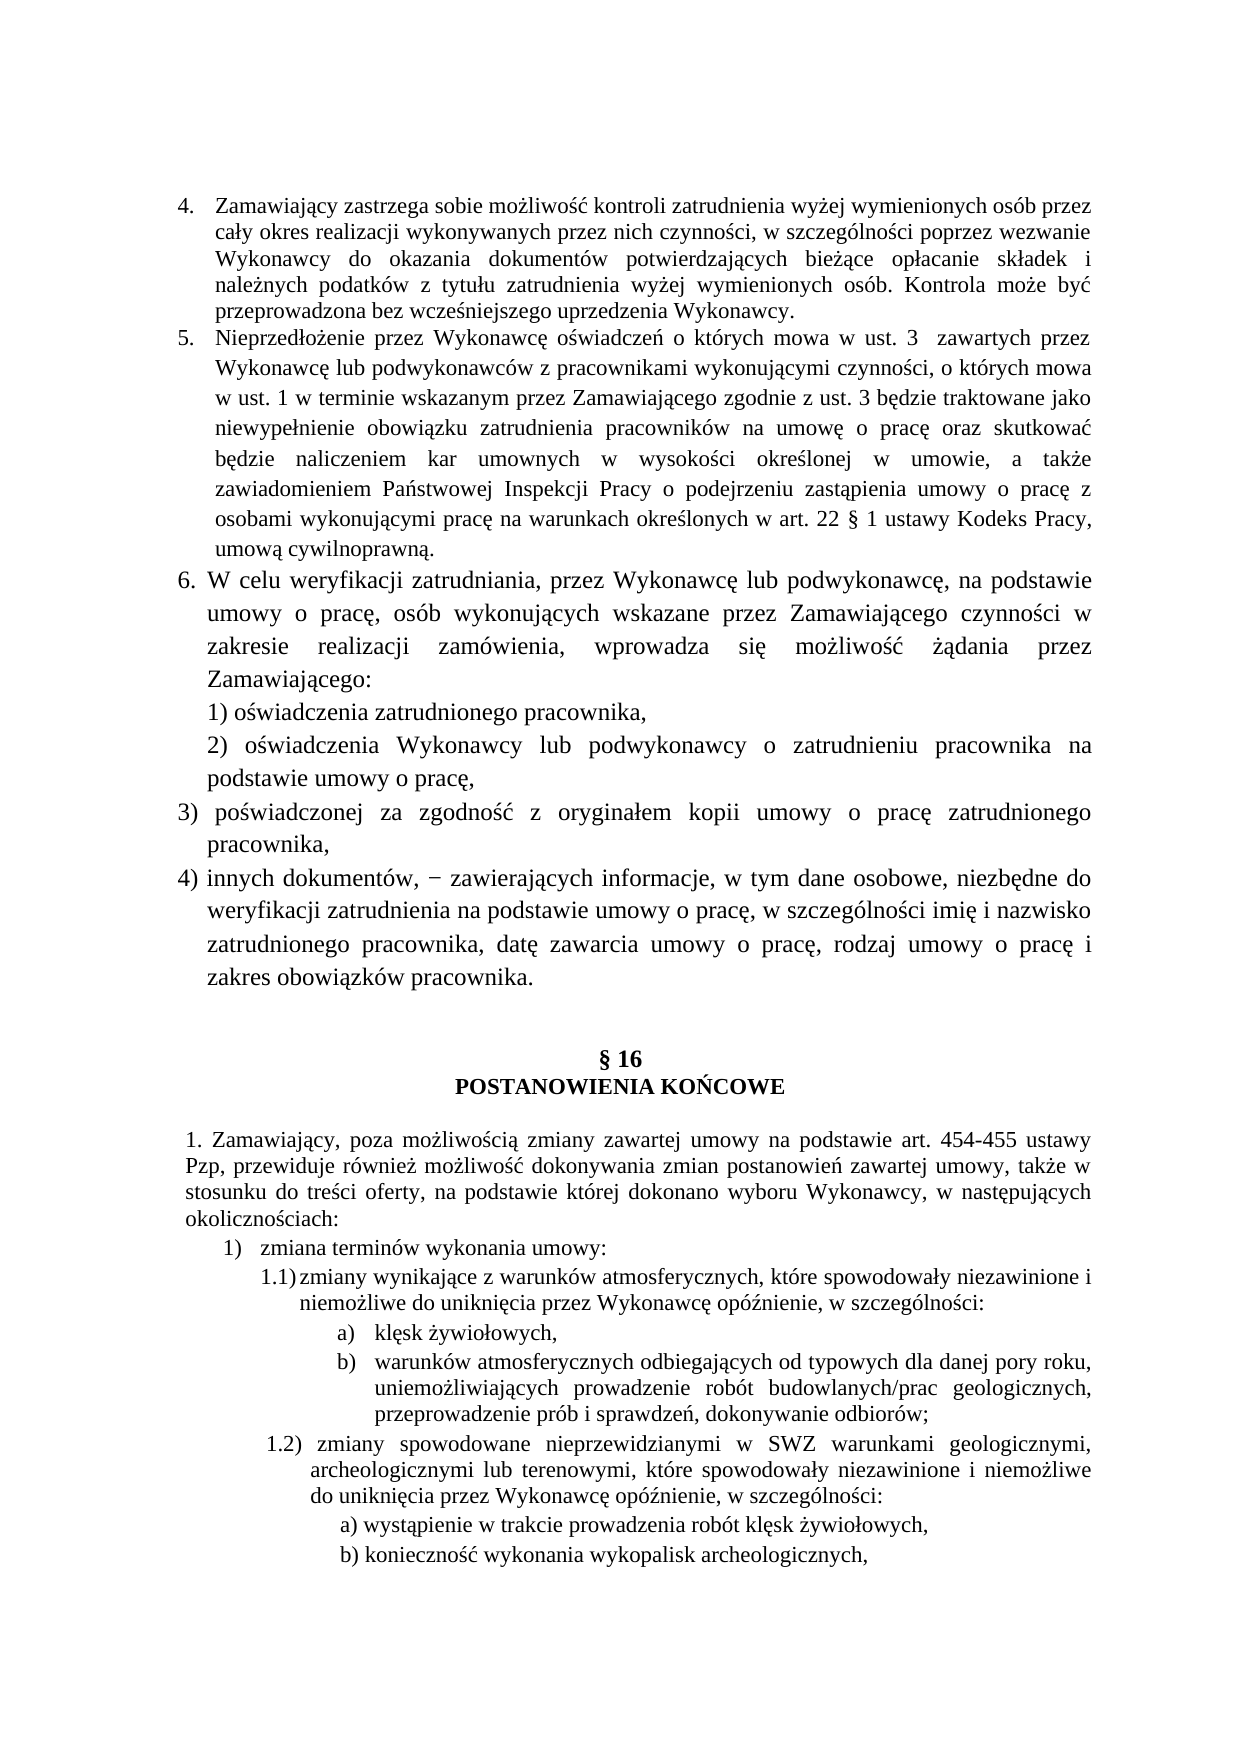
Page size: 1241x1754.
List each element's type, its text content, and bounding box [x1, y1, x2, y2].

text 1. Zamawiający, poza możliwością zmiany zawartej umowy na podstawie art. 454-455 ustawy Pzp, przewiduje również możliwość dokonywania zmian postanowień zawartej umowy, także w stosunku do treści oferty, na podstawie której dokonano wyboru Wykonawcy, w następujących okolicznościach: [185, 1126, 1092, 1231]
text b) konieczność wykonania wykopalisk archeologicznych, [340, 1541, 1092, 1567]
text 1.2) zmiany spowodowane nieprzewidzianymi w SWZ warunkami geologicznymi, archeologicznymi lub terenowymi, które spowodowały niezawinione i niemożliwe do uniknięcia przez Wykonawcę opóźnienie, w szczególności: [266, 1430, 1092, 1509]
list 3) poświadczonej za zgodność z oryginałem kopii umowy o pracę zatrudnionego pracownika, [177, 797, 1092, 858]
list 4) innych dokumentów, − zawierających informacje, w tym dane osobowe, niezbędne do weryfikacji zatrudnienia na podstawie umowy o pracę, w szczególności imię i nazwisko zatrudnionego pracownika, datę zawarcia umowy o pracę, rodzaj umowy o pracę i zakres obowiązków pracownika. [177, 863, 1092, 990]
list Zamawiający zastrzega sobie możliwość kontroli zatrudnienia wyżej wymienionych osób przez cały okres realizacji wykonywanych przez nich czynności, w szczególności poprzez wezwanie Wykonawcy do okazania dokumentów potwierdzających bieżące opłacanie składek i należnych podatków z tytułu zatrudnienia wyżej wymienionych osób. Kontrola może być przeprowadzona bez wcześniejszego uprzedzenia Wykonawcy. [177, 192, 1092, 324]
list Nieprzedłożenie przez Wykonawcę oświadczeń o których mowa w ust. 3 zawartych przez Wykonawcę lub podwykonawców z pracownikami wykonującymi czynności, o których mowa w ust. 1 w terminie wskazanym przez Zamawiającego zgodnie z ust. 3 będzie traktowane jako niewypełnienie obowiązku zatrudnienia pracowników na umowę o pracę oraz skutkować będzie naliczeniem kar umownych w wysokości określonej w umowie, a także zawiadomieniem Państwowej Inspekcji Pracy o podejrzeniu zastąpienia umowy o pracę z osobami wykonującymi pracę na warunkach określonych w art. 22 § 1 ustawy Kodeks Pracy, umową cywilnoprawną. [177, 324, 1092, 562]
list klęsk żywiołowych, [337, 1319, 1092, 1345]
list warunków atmosferycznych odbiegających od typowych dla danej pory roku, uniemożliwiających prowadzenie robót budowlanych/prac geologicznych, przeprowadzenie prób i sprawdzeń, dokonywanie odbiorów; [337, 1348, 1092, 1427]
text POSTANOWIENIA KOŃCOWE [148, 1073, 1092, 1099]
list W celu weryfikacji zatrudniania, przez Wykonawcę lub podwykonawcę, na podstawie umowy o pracę, osób wykonujących wskazane przez Zamawiającego czynności w zakresie realizacji zamówienia, wprowadza się możliwość żądania przez Zamawiającego: [177, 565, 1092, 693]
text § 16 [148, 1044, 1092, 1073]
text a) wystąpienie w trakcie prowadzenia robót klęsk żywiołowych, [340, 1512, 1092, 1538]
list 1) oświadczenia zatrudnionego pracownika, [207, 697, 1092, 726]
list 2) oświadczenia Wykonawcy lub podwykonawcy o zatrudnieniu pracownika na podstawie umowy o pracę, [207, 731, 1092, 792]
list zmiana terminów wykonania umowy: [223, 1234, 1092, 1260]
list zmiany wynikające z warunków atmosferycznych, które spowodowały niezawinione i niemożliwe do uniknięcia przez Wykonawcę opóźnienie, w szczególności: [260, 1263, 1092, 1316]
